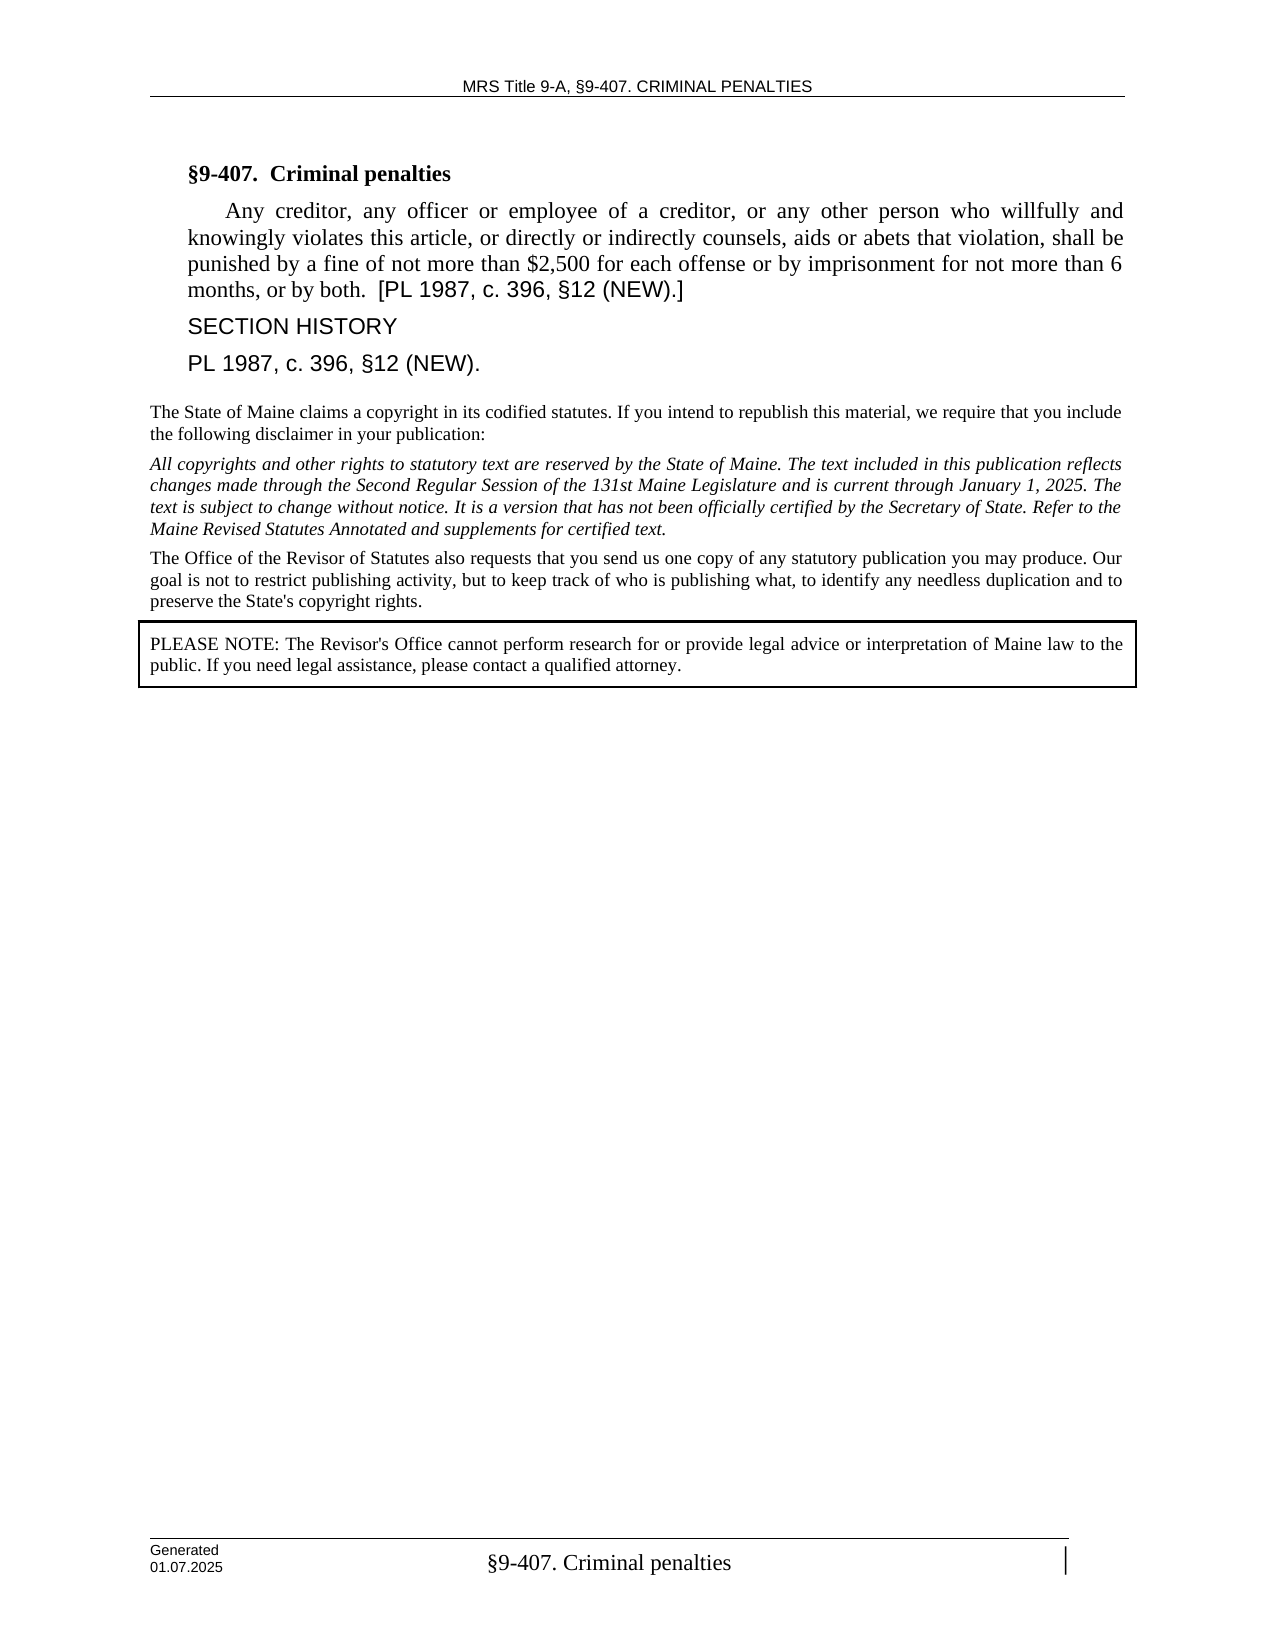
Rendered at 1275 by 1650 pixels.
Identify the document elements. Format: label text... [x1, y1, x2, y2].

text The State of Maine claims a copyright in its codified statutes. If you intend to republish this material, we require that you include the following disclaimer in your publication: [150, 401, 1125, 444]
text §9-407. Criminal penalties [187, 160, 1125, 187]
text PLEASE NOTE: The Revisor's Office cannot perform research for or provide legal advice or interpretation of Maine law to the public. If you need legal assistance, please contact a qualified attorney. [140, 623, 1135, 686]
text SECTION HISTORY [187, 313, 1125, 339]
text The Office of the Revisor of Statutes also requests that you send us one copy of any statutory publication you may produce. Our goal is not to restrict publishing activity, but to keep track of who is publishing what, to identify any needless duplication and to preserve the State's copyright rights. [150, 547, 1125, 612]
text All copyrights and other rights to statutory text are reserved by the State of Maine. The text included in this publication reflects changes made through the Second Regular Session of the 131st Maine Legislature and is current through January 1, 2025 . The text is subject to change without notice. It is a version that has not been officially certified by the Secretary of State. Refer to the Maine Revised Statutes Annotated and supplements for certified text. [150, 453, 1125, 539]
text Any creditor, any officer or employee of a creditor, or any other person who willfully and knowingly violates this article, or directly or indirectly counsels, aids or abets that violation, shall be punished by a fine of not more than $2,500 for each offense or by imprisonment for not more than 6 months, or by both. [PL 1987, c. 396, §12 (NEW).] [187, 197, 1125, 303]
text PL 1987, c. 396, §12 (NEW). [187, 350, 1125, 376]
